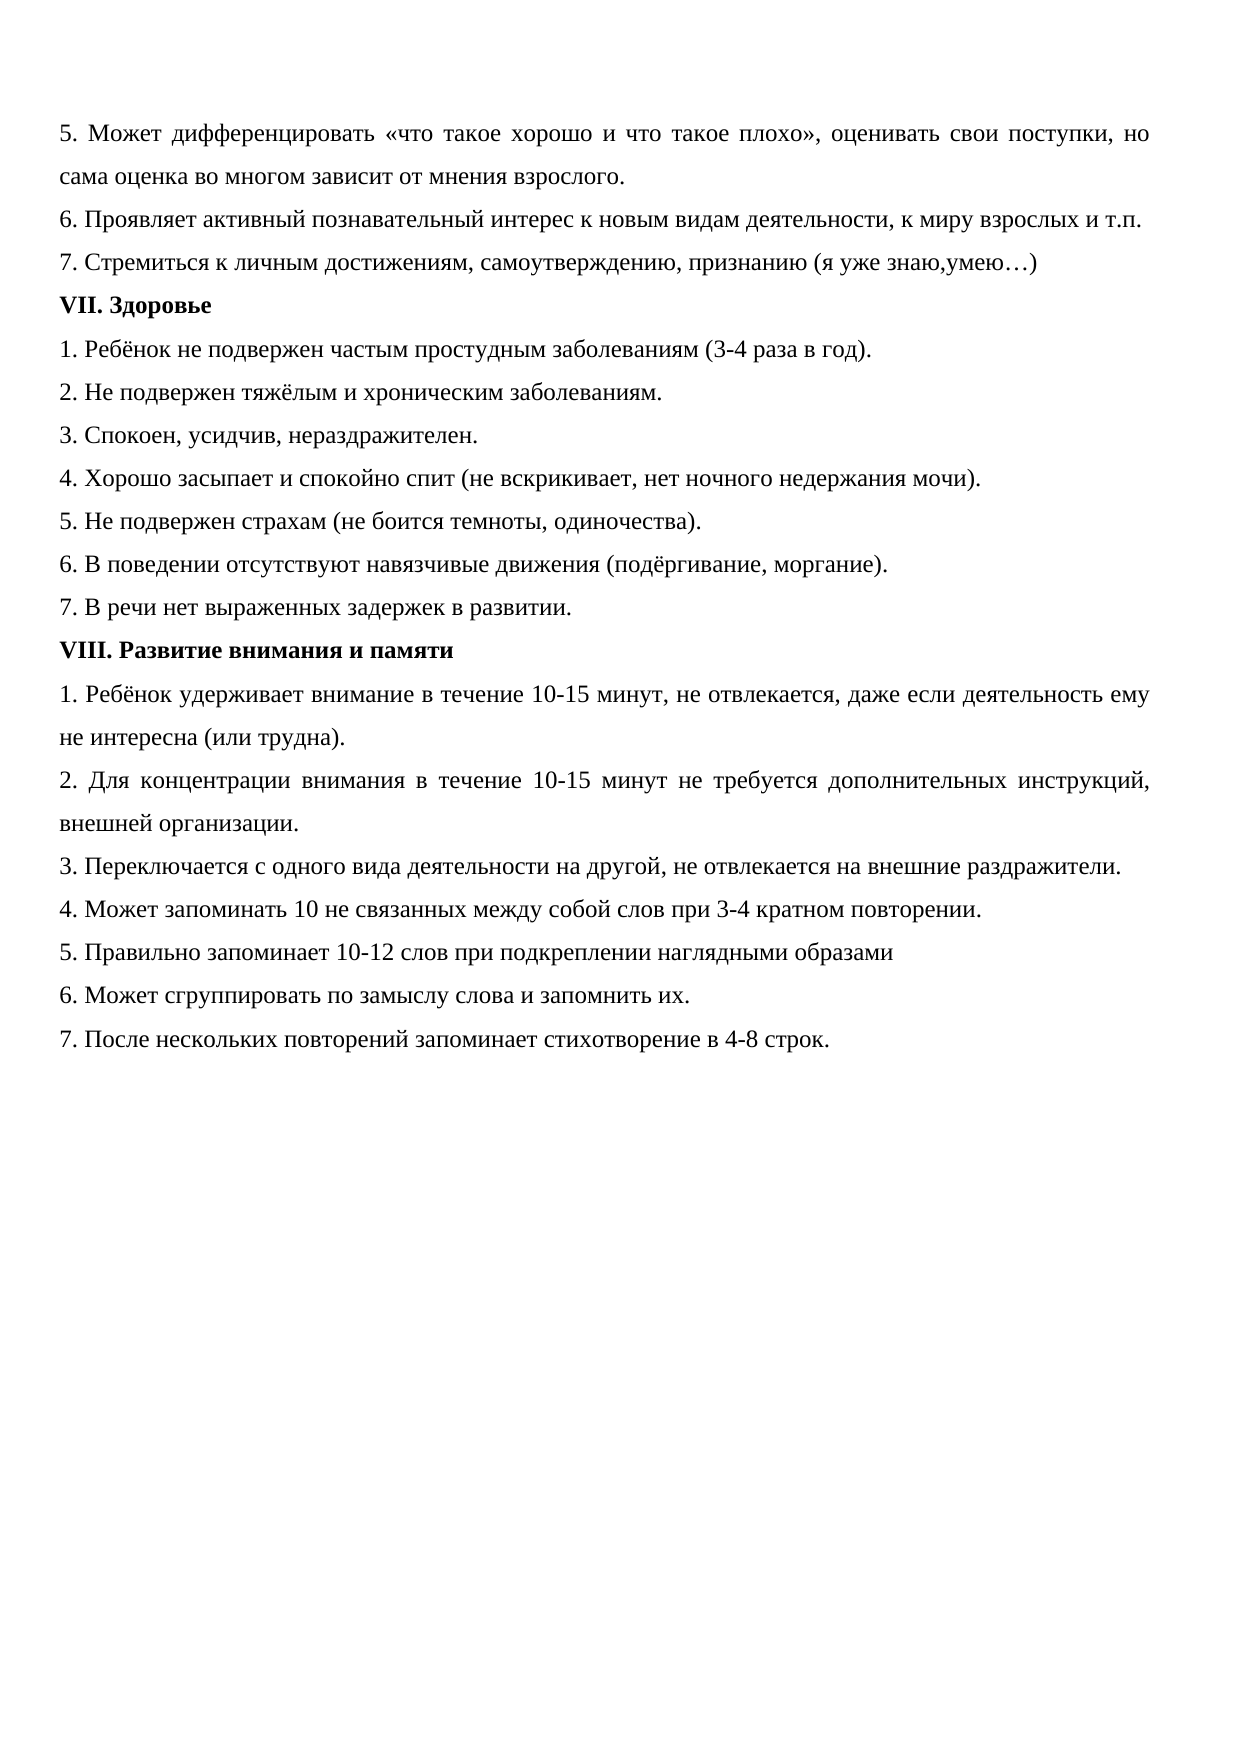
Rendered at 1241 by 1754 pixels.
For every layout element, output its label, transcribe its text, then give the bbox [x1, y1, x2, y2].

text VIII. Развитие внимания и памяти [59, 636, 1152, 664]
text 5. Не подвержен страхам (не боится темноты, одиночества). [59, 506, 1152, 535]
text 2. Для концентрации внимания в течение 10-15 минут не требуется дополнительных инструкций, внешней организации. [59, 765, 1152, 837]
text 3. Переключается с одного вида деятельности на другой, не отвлекается на внешние раздражители. [59, 851, 1152, 880]
text 3. Спокоен, усидчив, нераздражителен. [59, 420, 1152, 449]
text 5. Правильно запоминает 10-12 слов при подкреплении наглядными образами [59, 937, 1152, 966]
text 7. Стремиться к личным достижениям, самоутверждению, признанию (я уже знаю,умею…) [59, 247, 1152, 276]
text 4. Может запоминать 10 не связанных между собой слов при 3-4 кратном повторении. [59, 894, 1152, 923]
text 6. Может сгруппировать по замыслу слова и запомнить их. [59, 981, 1152, 1009]
text 4. Хорошо засыпает и спокойно спит (не вскрикивает, нет ночного недержания мочи). [59, 463, 1152, 492]
text 1. Ребёнок не подвержен частым простудным заболеваниям (3-4 раза в год). [59, 334, 1152, 362]
text 7. После нескольких повторений запоминает стихотворение в 4-8 строк. [59, 1024, 1152, 1052]
text VII. Здоровье [59, 291, 1152, 319]
text 2. Не подвержен тяжёлым и хроническим заболеваниям. [59, 377, 1152, 406]
text 6. В поведении отсутствуют навязчивые движения (подёргивание, моргание). [59, 549, 1152, 578]
text 1. Ребёнок удерживает внимание в течение 10-15 минут, не отвлекается, даже если деятельность ему не интересна (или трудна). [59, 679, 1152, 751]
text 6. Проявляет активный познавательный интерес к новым видам деятельности, к миру взрослых и т.п. [59, 204, 1152, 233]
text 5. Может дифференцировать «что такое хорошо и что такое плохо», оценивать свои поступки, но сама оценка во многом зависит от мнения взрослого. [59, 118, 1152, 190]
text 7. В речи нет выраженных задержек в развитии. [59, 592, 1152, 621]
